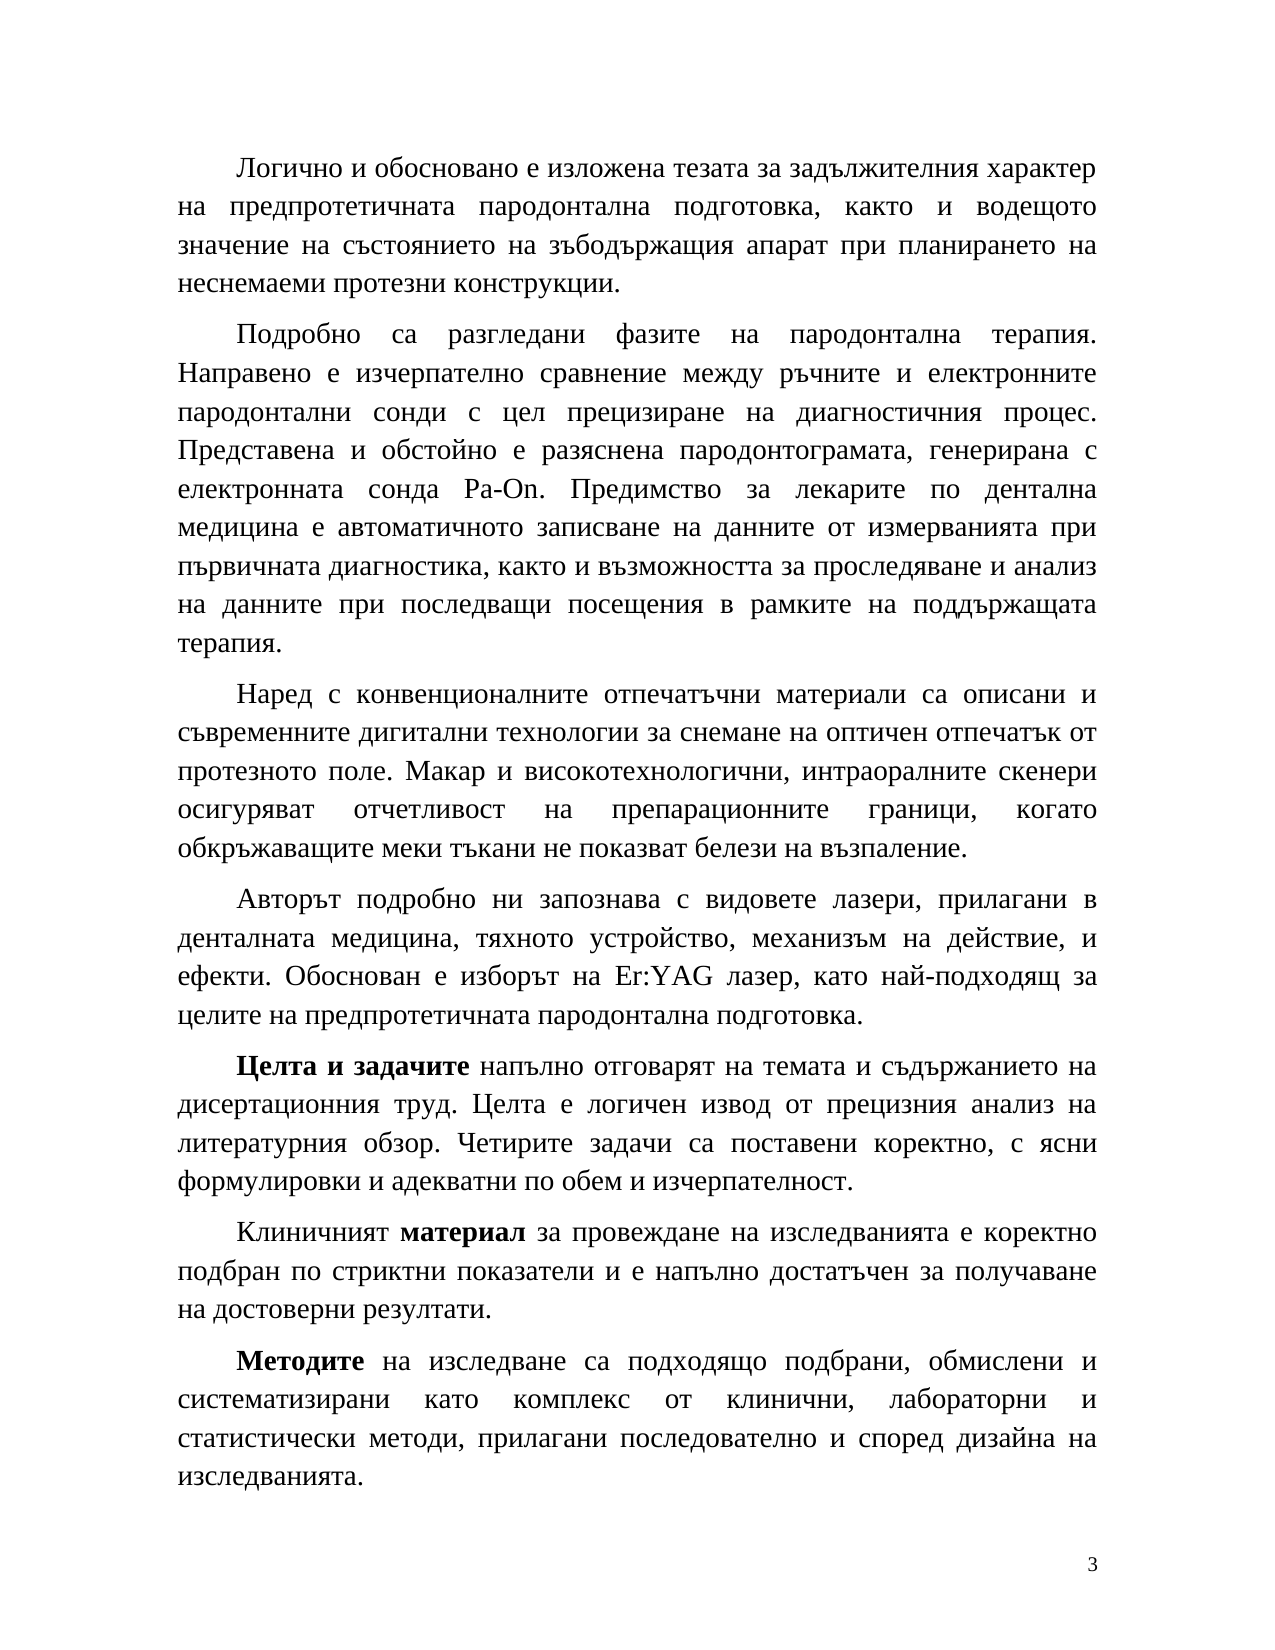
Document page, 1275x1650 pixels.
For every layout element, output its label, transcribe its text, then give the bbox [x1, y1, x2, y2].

text Клиничният материал за провеждане на изследванията е коректно подбран по стриктни показатели и е напълно достатъчен за получаване на достоверни резултати. [177, 1214, 1098, 1325]
text Авторът подробно ни запознава с видовете лазери, прилагани в денталната медицина, тяхното устройство, механизъм на действие, и ефекти. Обоснован е изборът на Er:YAG лазер, като най-подходящ за целите на предпротетичната пародонтална подготовка. [177, 881, 1098, 1030]
text Целта и задачите напълно отговарят на темата и съдържанието на дисертационния труд. Целта е логичен извод от прецизния анализ на литературния обзор. Четирите задачи са поставени коректно, с ясни формулировки и адекватни по обем и изчерпателност. [177, 1048, 1098, 1197]
text Методите на изследване са подходящо подбрани, обмислени и систематизирани като комплекс от клинични, лабораторни и статистически методи, прилагани последователно и според дизайна на изследванията. [177, 1343, 1098, 1492]
text Наред с конвенционалните отпечатъчни материали са описани и съвременните дигитални технологии за снемане на оптичен отпечатък от протезното поле. Макар и високотехнологични, интраоралните скенери осигуряват отчетливост на препарационните граници, когато обкръжаващите меки тъкани не показват белези на възпаление. [177, 676, 1098, 864]
text Логично и обосновано е изложена тезата за задължителния характер на предпротетичната пародонтална подготовка, както и водещото значение на състоянието на зъбодържащия апарат при планирането на неснемаеми протезни конструкции. [177, 150, 1098, 299]
text Подробно са разгледани фазите на пародонтална терапия. Направено е изчерпателно сравнение между ръчните и електронните пародонтални сонди с цел прецизиране на диагностичния процес. Представена и обстойно е разяснена пародонтограмата, генерирана с електронната сонда Pa-On. Предимство за лекарите по дентална медицина е автоматичното записване на данните от измерванията при първичната диагностика, както и възможността за проследяване и анализ на данните при последващи посещения в рамките на поддържащата терапия. [177, 317, 1098, 658]
